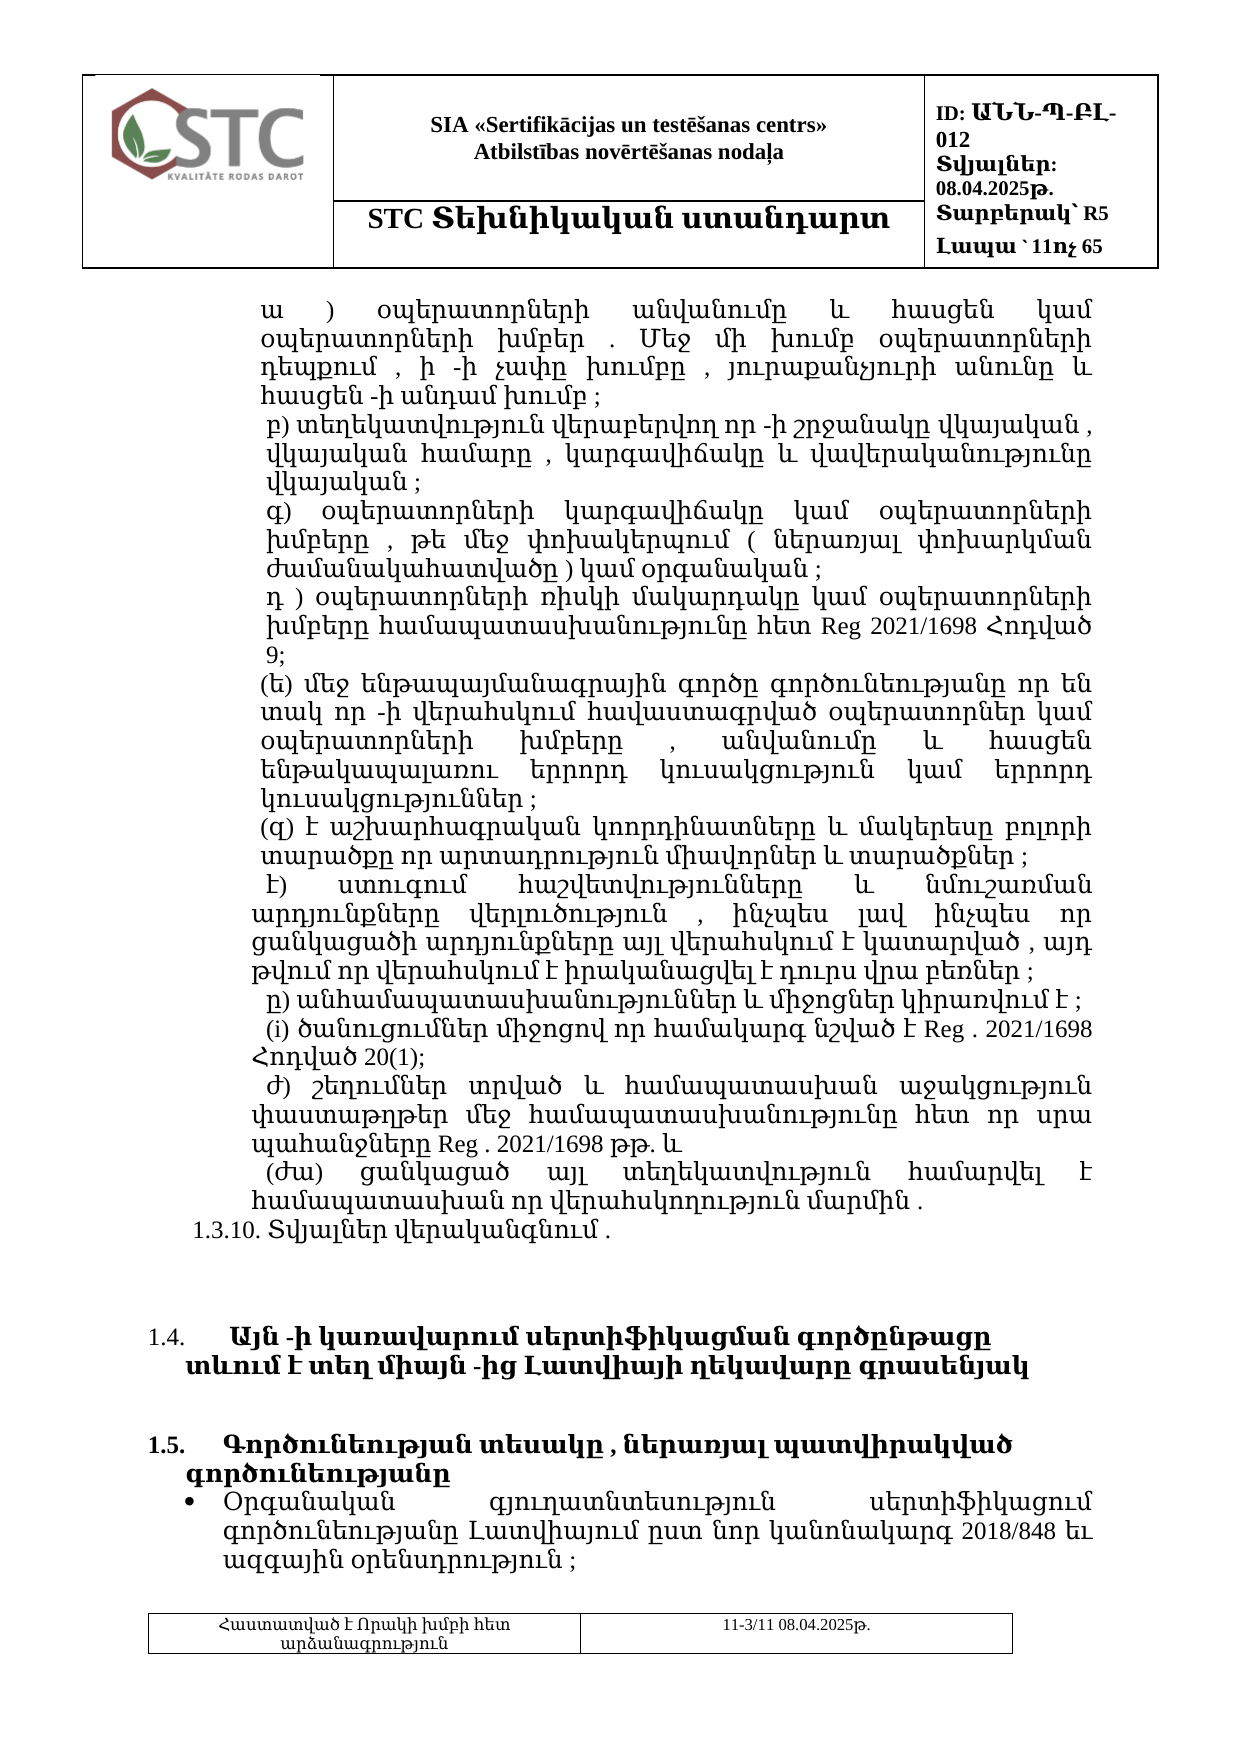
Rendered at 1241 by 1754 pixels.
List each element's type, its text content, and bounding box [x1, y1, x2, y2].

text է) ստուգում հաշվետվությունները և​ նմուշառման արդյունքները​ վերլուծություն , ինչպես լավ ինչպես որ ցանկացածի արդյունքները​ այլ վերահսկում է կատարված , այդ թվում որ վերահսկում է իրականացվել է դուրս վրա բեռներ ; [251, 870, 1092, 985]
list ա ) օպերատորների անվանումը և հասցեն կամ​ օպերատորների խմբեր . Մեջ մի խումբ օպերատորների դեպքում , ի -ի չափը​ խումբը , յուրաքանչյուրի անունը և հասցեն​ -ի անդամ​ խումբ ; [260, 295, 1092, 410]
list Տվյալներ վերականգնում . [192, 1215, 1092, 1244]
list Օրգանական գյուղատնտեսություն սերտիֆիկացում գործունեությանը Լատվիայում ըստ​​​ նոր կանոնակարգ 2018/848 եւ ազգային օրենսդրություն ; [185, 1487, 1092, 1574]
text (ժա) ցանկացած այլ տեղեկատվություն համարվել է համապատասխան որ վերահսկողություն մարմին . [251, 1157, 1092, 1215]
list (ե) մեջ ենթապայմանագրային գործը​ գործունեությանը որ են տակ որ -ի վերահսկում​ հավաստագրված օպերատորներ կամ օպերատորների խմբերը , անվանումը և հասցեն​ ենթակապալառու երրորդ կուսակցություն կամ երրորդ կուսակցություններ ; [260, 669, 1092, 812]
picture [95, 75, 321, 197]
text գ) օպերատորների կարգավիճակը կամ օպերատորների խմբերը , թե մեջ փոխակերպում ( ներառյալ փոխարկման ժամանակահատվածը ) կամ օրգանական ; [266, 496, 1092, 582]
text բ) տեղեկատվություն վերաբերվող որ -ի շրջանակը​ վկայական , վկայական համարը , կարգավիճակը և վավերականությունը վկայական ; [266, 410, 1092, 496]
text դ ) օպերատորների ռիսկի մակարդակը կամ օպերատորների խմբերը​ համապատասխանությունը հետ Reg 2021/1698 Հոդված 9; [266, 582, 1092, 669]
list ժ) շեղումներ տրված և համապատասխան աջակցություն փաստաթղթեր մեջ համապատասխանությունը հետ որ սրա պահանջները​ Reg . 2021/1698 թթ. և [251, 1071, 1092, 1157]
list ը) անհամապատասխանություններ և միջոցներ կիրառվում է ; [251, 985, 1092, 1014]
text (i) ծանուցումներ միջոցով որ համակարգ նշված է​ Reg . 2021/1698 Հոդված 20(1); [251, 1014, 1092, 1071]
subtitle Գործունեության տեսակը , ներառյալ​ պատվիրակված գործունեությանը [148, 1430, 1092, 1487]
list (զ) է աշխարհագրական կոորդինատները և մակերեսը բոլորի տարածքը​ որ արտադրություն միավորներ և տարածքներ ; [260, 812, 1092, 870]
subtitle Այն -ի կառավարում​ սերտիֆիկացման գործընթացը տևում է տեղ միայն -ից Լատվիայի ղեկավարը​ գրասենյակ [148, 1322, 1092, 1380]
